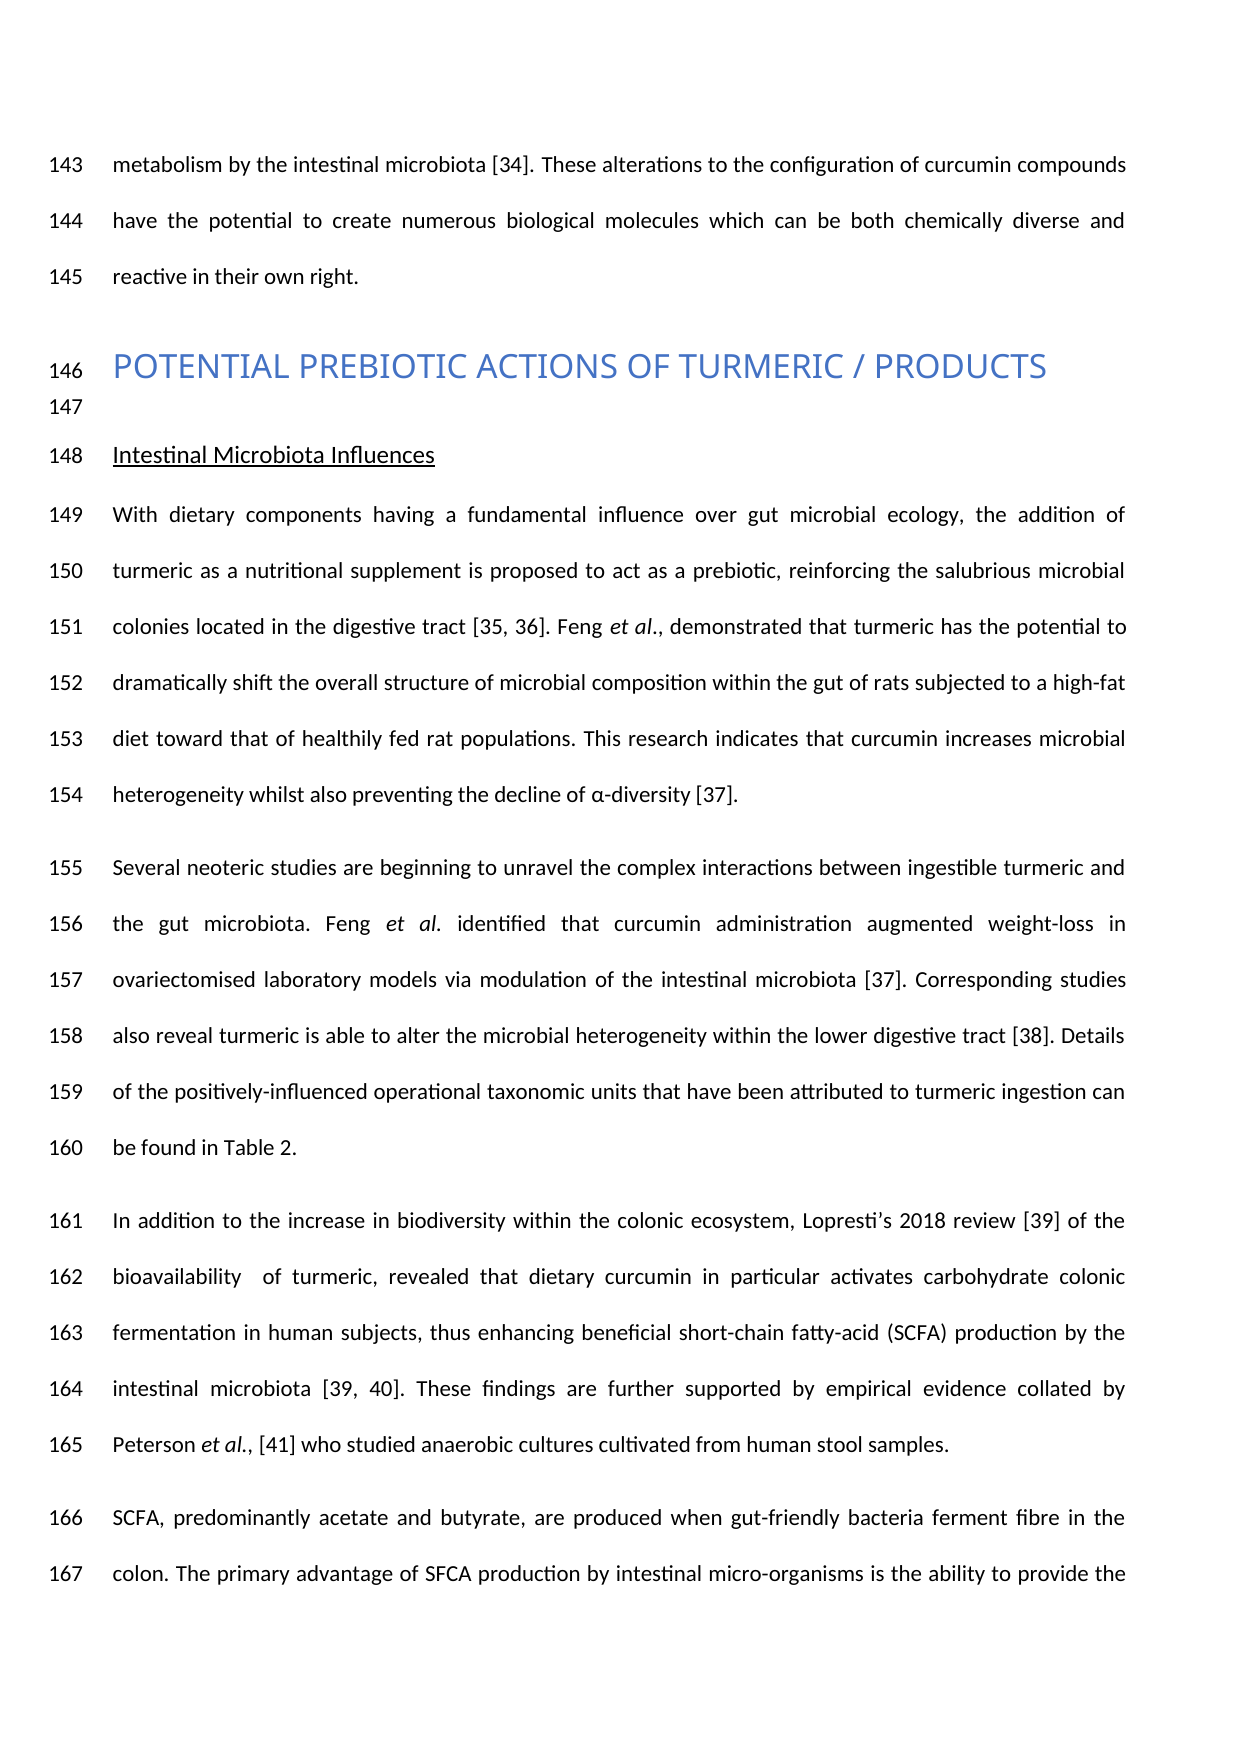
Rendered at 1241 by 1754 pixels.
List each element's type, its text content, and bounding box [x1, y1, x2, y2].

text In addition to the increase in biodiversity within the colonic ecosystem, Lopresti’s 2018 review [39] of the bioavailability of turmeric, revealed that dietary curcumin in particular activates carbohydrate colonic fermentation in human subjects, thus enhancing beneficial short-chain fatty-acid (SCFA) production by the intestinal microbiota [39, 40]. These findings are further supported by empirical evidence collated by Peterson et al., [41] who studied anaerobic cultures cultivated from human stool samples. [112, 1206, 1128, 1458]
text Several neoteric studies are beginning to unravel the complex interactions between ingestible turmeric and the gut microbiota. Feng et al. identified that curcumin administration augmented weight-loss in ovariectomised laboratory models via modulation of the intestinal microbiota [37]. Corresponding studies also reveal turmeric is able to alter the microbial heterogeneity within the lower digestive tract [38]. Details of the positively-influenced operational taxonomic units that have been attributed to turmeric ingestion can be found in Table 2. [112, 853, 1128, 1161]
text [112, 150, 1128, 290]
subtitle POTENTIAL PREBIOTIC ACTIONS OF TURMERIC / PRODUCTS [112, 343, 1128, 388]
text With dietary components having a fundamental influence over gut microbial ecology, the addition of turmeric as a nutritional supplement is proposed to act as a prebiotic, reinforcing the salubrious microbial colonies located in the digestive tract [35, 36]. Feng et al., demonstrated that turmeric has the potential to dramatically shift the overall structure of microbial composition within the gut of rats subjected to a high-fat diet toward that of healthily fed rat populations. This research indicates that curcumin increases microbial heterogeneity whilst also preventing the decline of α-diversity [37]. [112, 500, 1128, 808]
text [112, 1503, 1128, 1587]
subtitle Intestinal Microbiota Influences [112, 439, 1128, 469]
